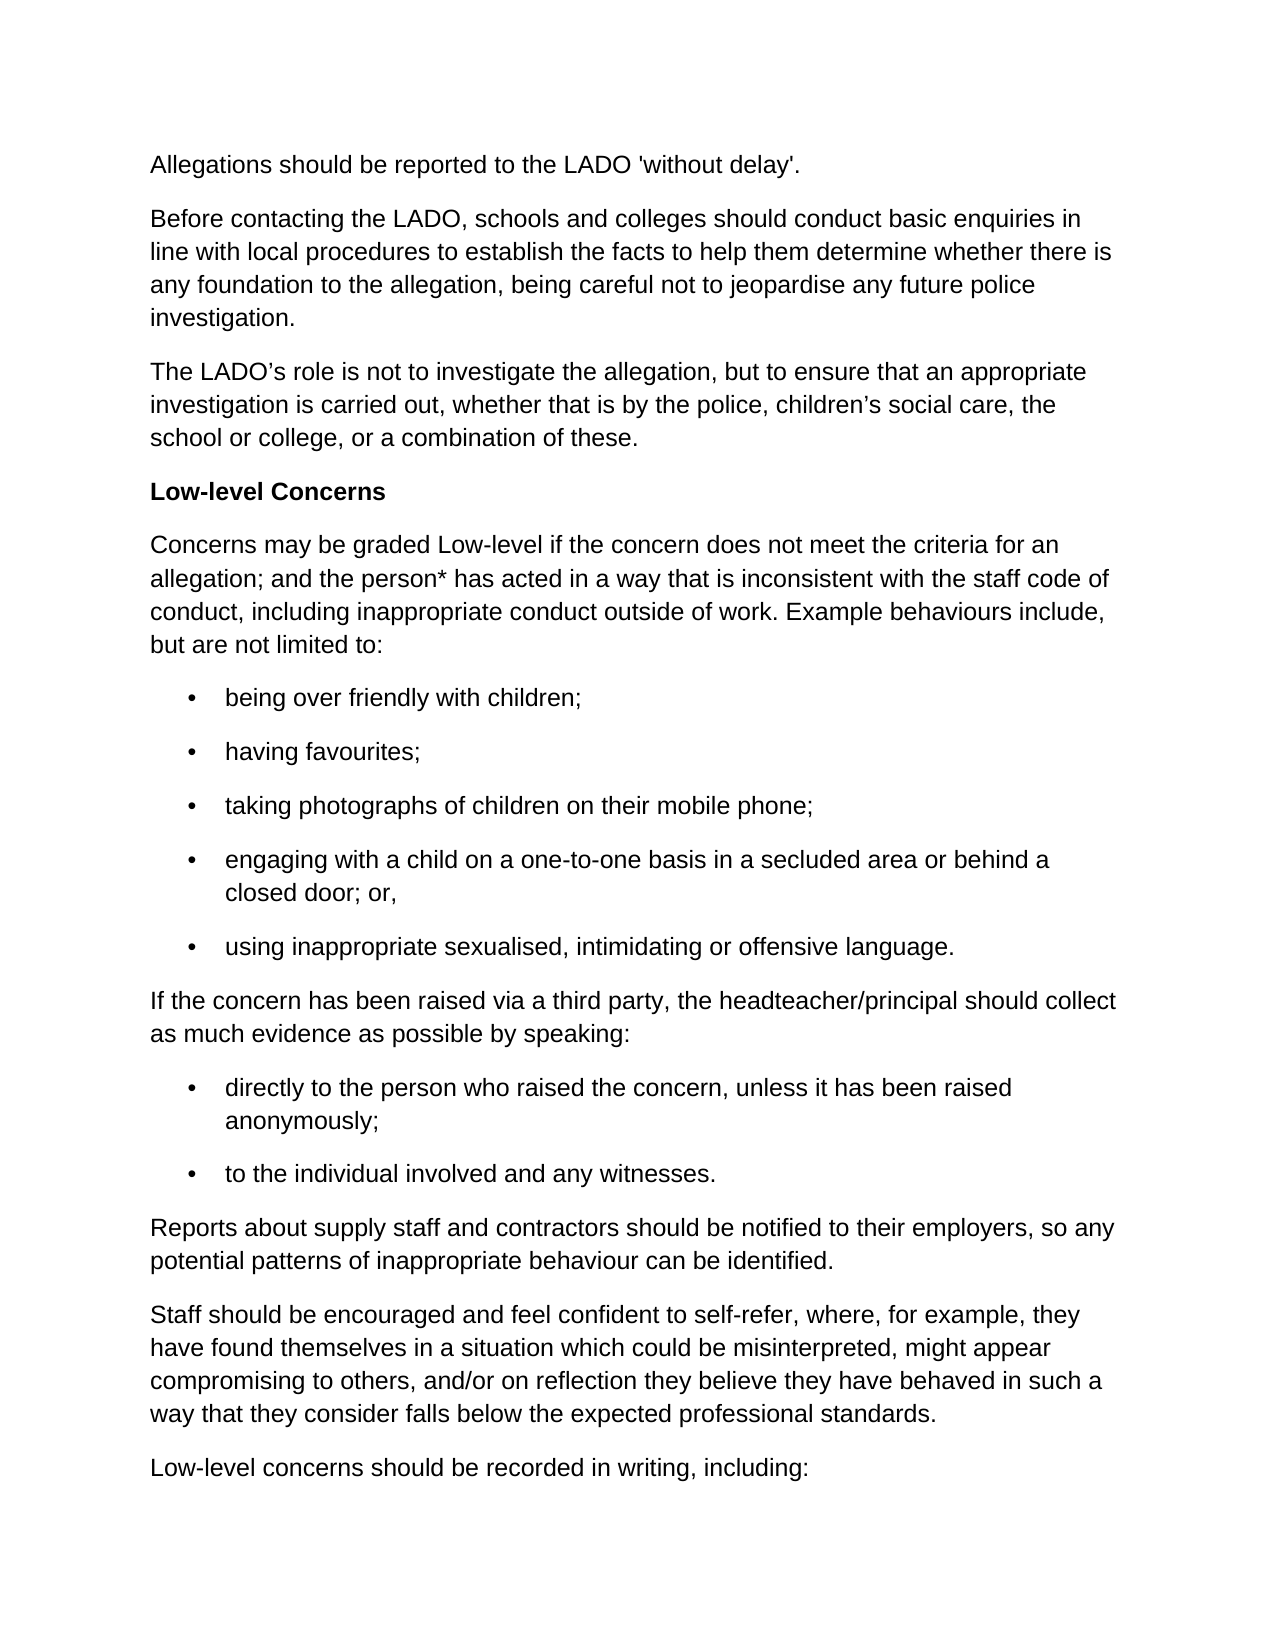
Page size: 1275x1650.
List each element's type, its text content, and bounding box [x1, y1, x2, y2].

list having favourites; [187, 737, 1125, 766]
text If the concern has been raised via a third party, the headteacher/principal should collect as much evidence as possible by speaking: [150, 986, 1125, 1047]
text Concerns may be graded Low-level if the concern does not meet the criteria for an allegation; and the person* has acted in a way that is inconsistent with the staff code of conduct, including inappropriate conduct outside of work. Example behaviours include, but are not limited to: [150, 531, 1125, 658]
list being over friendly with children; [187, 683, 1125, 712]
text Allegations should be reported to the LADO 'without delay'. [150, 150, 1125, 179]
text Staff should be encouraged and feel confident to self-refer, where, for example, they have found themselves in a situation which could be misinterpreted, might appear compromising to others, and/or on reflection they believe they have behaved in such a way that they consider falls below the expected professional standards. [150, 1300, 1125, 1428]
list directly to the person who raised the concern, unless it has been raised anonymously; [187, 1073, 1125, 1134]
list to the individual involved and any witnesses. [187, 1159, 1125, 1188]
text Before contacting the LADO, schools and colleges should conduct basic enquiries in line with local procedures to establish the facts to help them determine whether there is any foundation to the allegation, being careful not to jeopardise any future police investigation. [150, 204, 1125, 332]
text The LADO’s role is not to investigate the allegation, but to ensure that an appropriate investigation is carried out, whether that is by the police, children’s social care, the school or college, or a combination of these. [150, 357, 1125, 452]
list using inappropriate sexualised, intimidating or offensive language. [187, 932, 1125, 961]
text Low-level Concerns [150, 477, 1125, 505]
list taking photographs of children on their mobile phone; [187, 791, 1125, 820]
text Reports about supply staff and contractors should be notified to their employers, so any potential patterns of inappropriate behaviour can be identified. [150, 1213, 1125, 1275]
list engaging with a child on a one-to-one basis in a secluded area or behind a closed door; or, [187, 845, 1125, 907]
text Low-level concerns should be recorded in writing, including: [150, 1453, 1125, 1482]
